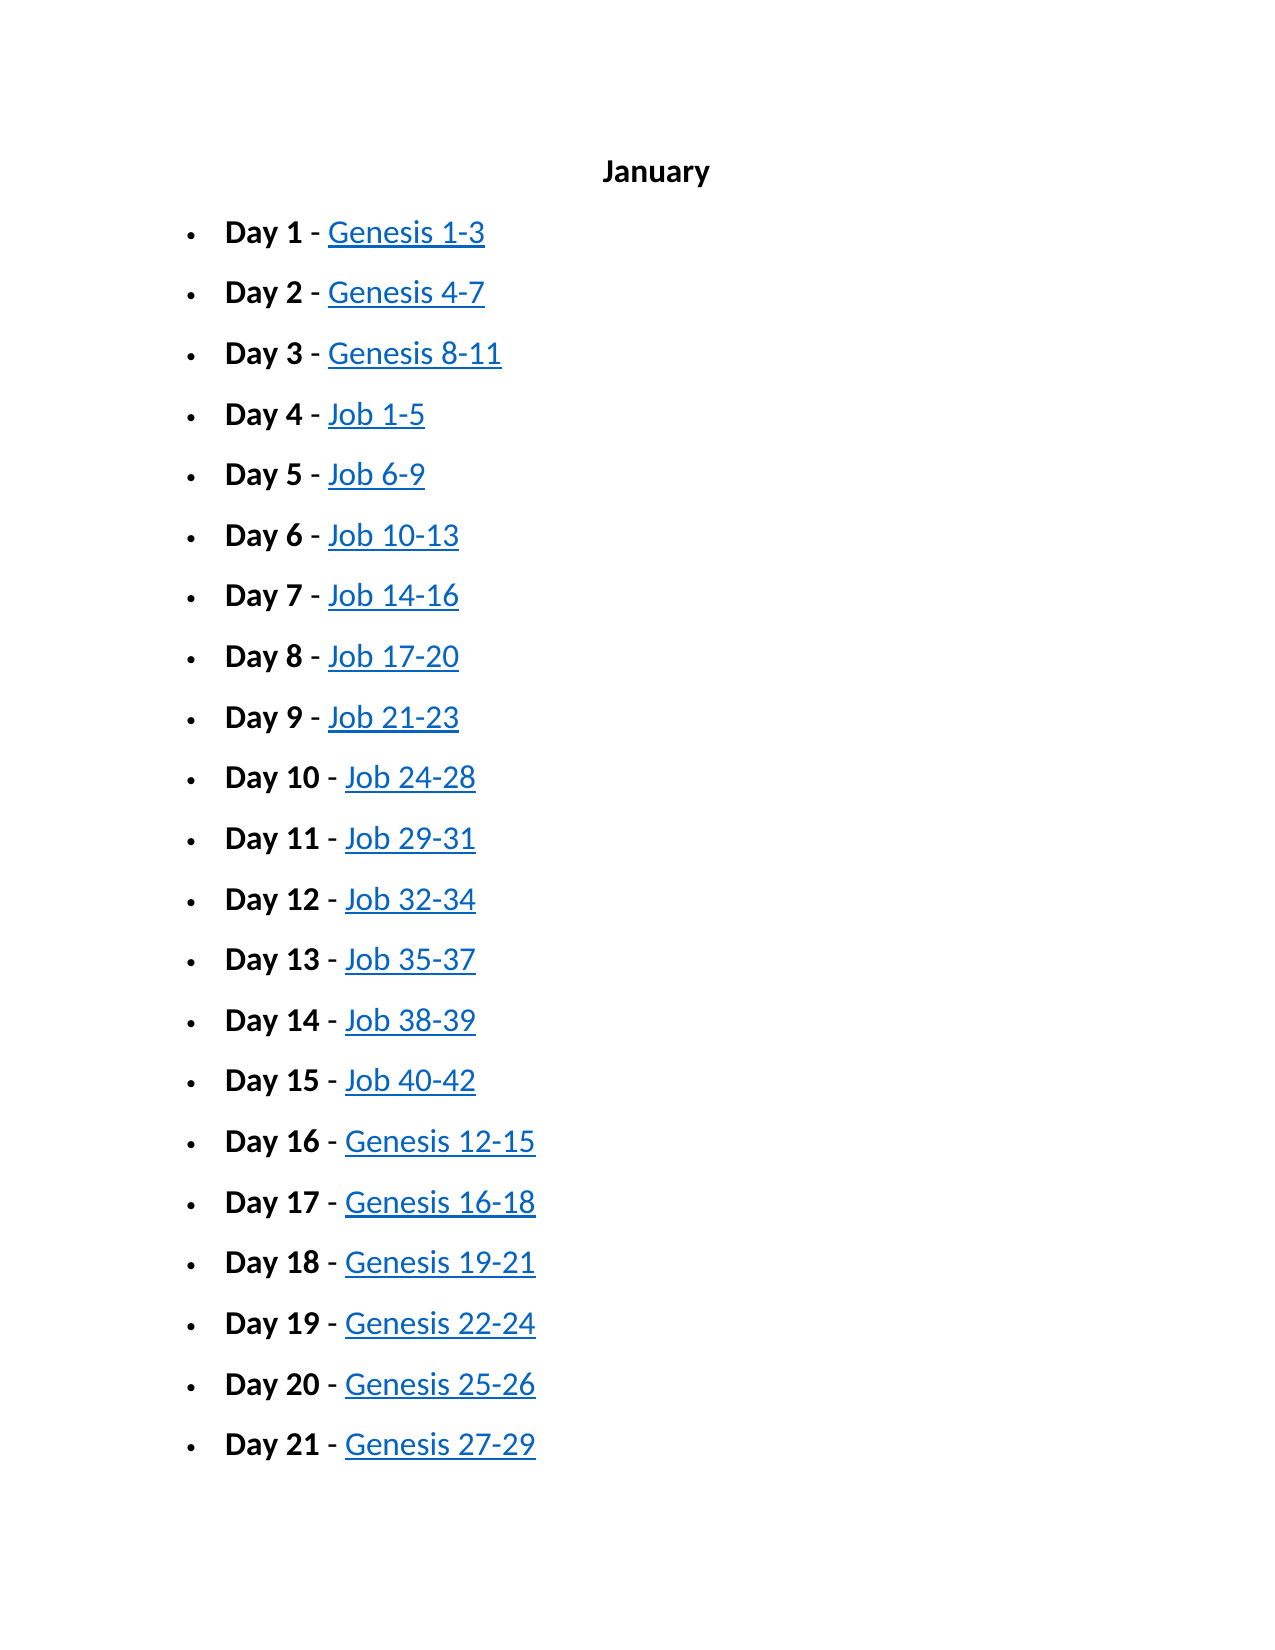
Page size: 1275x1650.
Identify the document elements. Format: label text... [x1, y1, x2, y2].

list Day 1 - Genesis 1-3 [187, 211, 1125, 251]
list Day 12 - Job 32-34 [187, 877, 1125, 918]
list Day 8 - Job 17-20 [187, 635, 1125, 676]
list Day 15 - Job 40-42 [187, 1059, 1125, 1100]
list Day 10 - Job 24-28 [187, 756, 1125, 797]
list Day 3 - Genesis 8-11 [187, 332, 1125, 373]
list Day 19 - Genesis 22-24 [187, 1302, 1125, 1343]
list Day 4 - Job 1-5 [187, 392, 1125, 433]
list Day 11 - Job 29-31 [187, 817, 1125, 858]
list Day 7 - Job 14-16 [187, 574, 1125, 615]
list Day 5 - Job 6-9 [187, 453, 1125, 494]
list Day 13 - Job 35-37 [187, 938, 1125, 979]
text January [187, 150, 1125, 191]
list Day 9 - Job 21-23 [187, 696, 1125, 736]
list Day 14 - Job 38-39 [187, 999, 1125, 1039]
list Day 21 - Genesis 27-29 [187, 1423, 1125, 1464]
list Day 16 - Genesis 12-15 [187, 1120, 1125, 1161]
list Day 6 - Job 10-13 [187, 514, 1125, 554]
list Day 18 - Genesis 19-21 [187, 1241, 1125, 1282]
list Day 17 - Genesis 16-18 [187, 1181, 1125, 1221]
list Day 2 - Genesis 4-7 [187, 271, 1125, 312]
list Day 20 - Genesis 25-26 [187, 1362, 1125, 1403]
